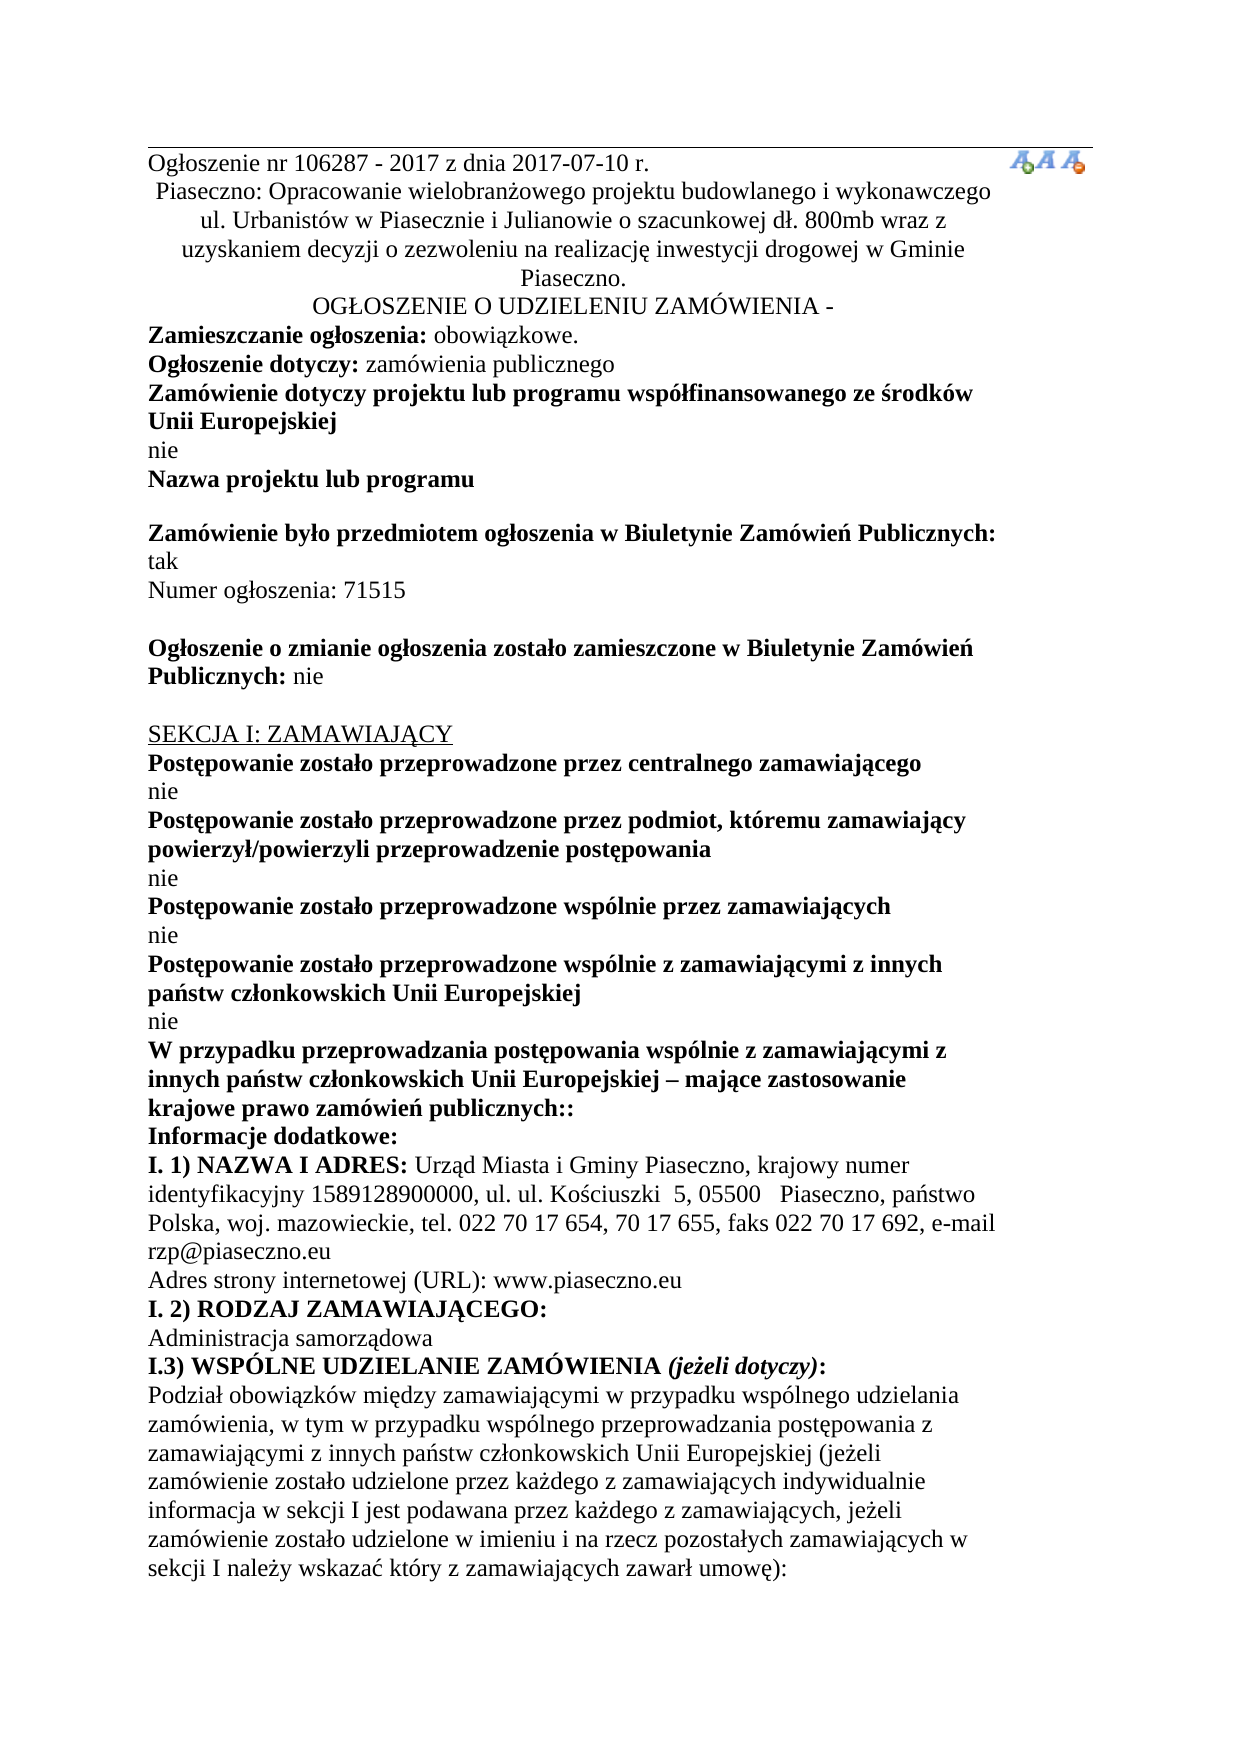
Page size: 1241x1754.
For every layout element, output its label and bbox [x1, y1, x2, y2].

table_header [148, 148, 999, 1581]
table_header [999, 148, 1093, 1581]
picture [1008, 148, 1085, 174]
